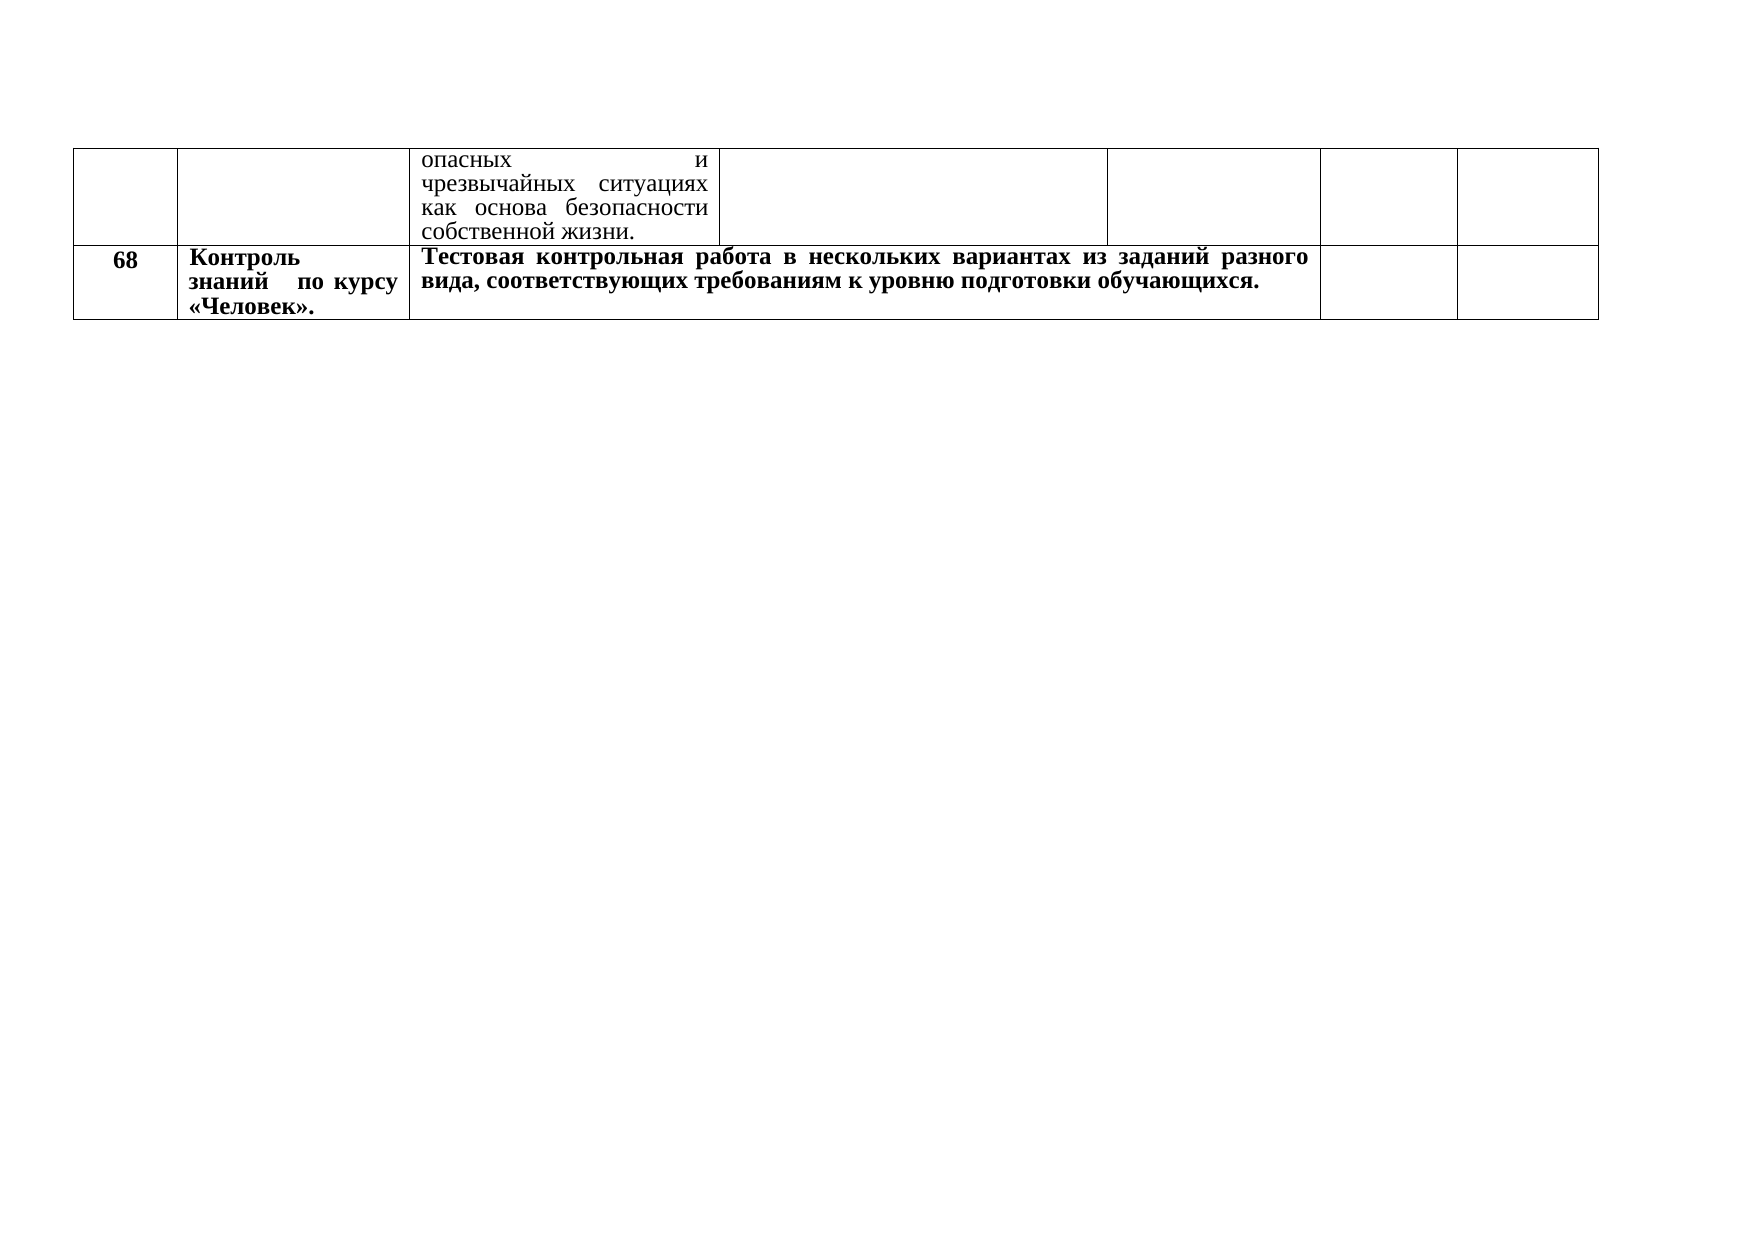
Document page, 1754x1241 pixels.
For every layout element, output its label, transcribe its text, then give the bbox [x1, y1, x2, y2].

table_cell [410, 149, 719, 244]
table_cell [1321, 149, 1457, 244]
table_cell [1321, 246, 1457, 319]
table_cell Тестовая контрольная работа в нескольких вариантах из заданий разного вида, соответствующих требованиям к уровню подготовки обучающихся. [410, 246, 1320, 319]
table_cell [1458, 246, 1598, 319]
table_cell Контроль знаний по курсу «Человек». [178, 246, 409, 319]
table_cell [1458, 149, 1598, 244]
table_cell 68 [74, 246, 177, 319]
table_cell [720, 149, 1107, 244]
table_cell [178, 149, 409, 244]
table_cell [1108, 149, 1320, 244]
table_cell 67 [74, 149, 177, 244]
